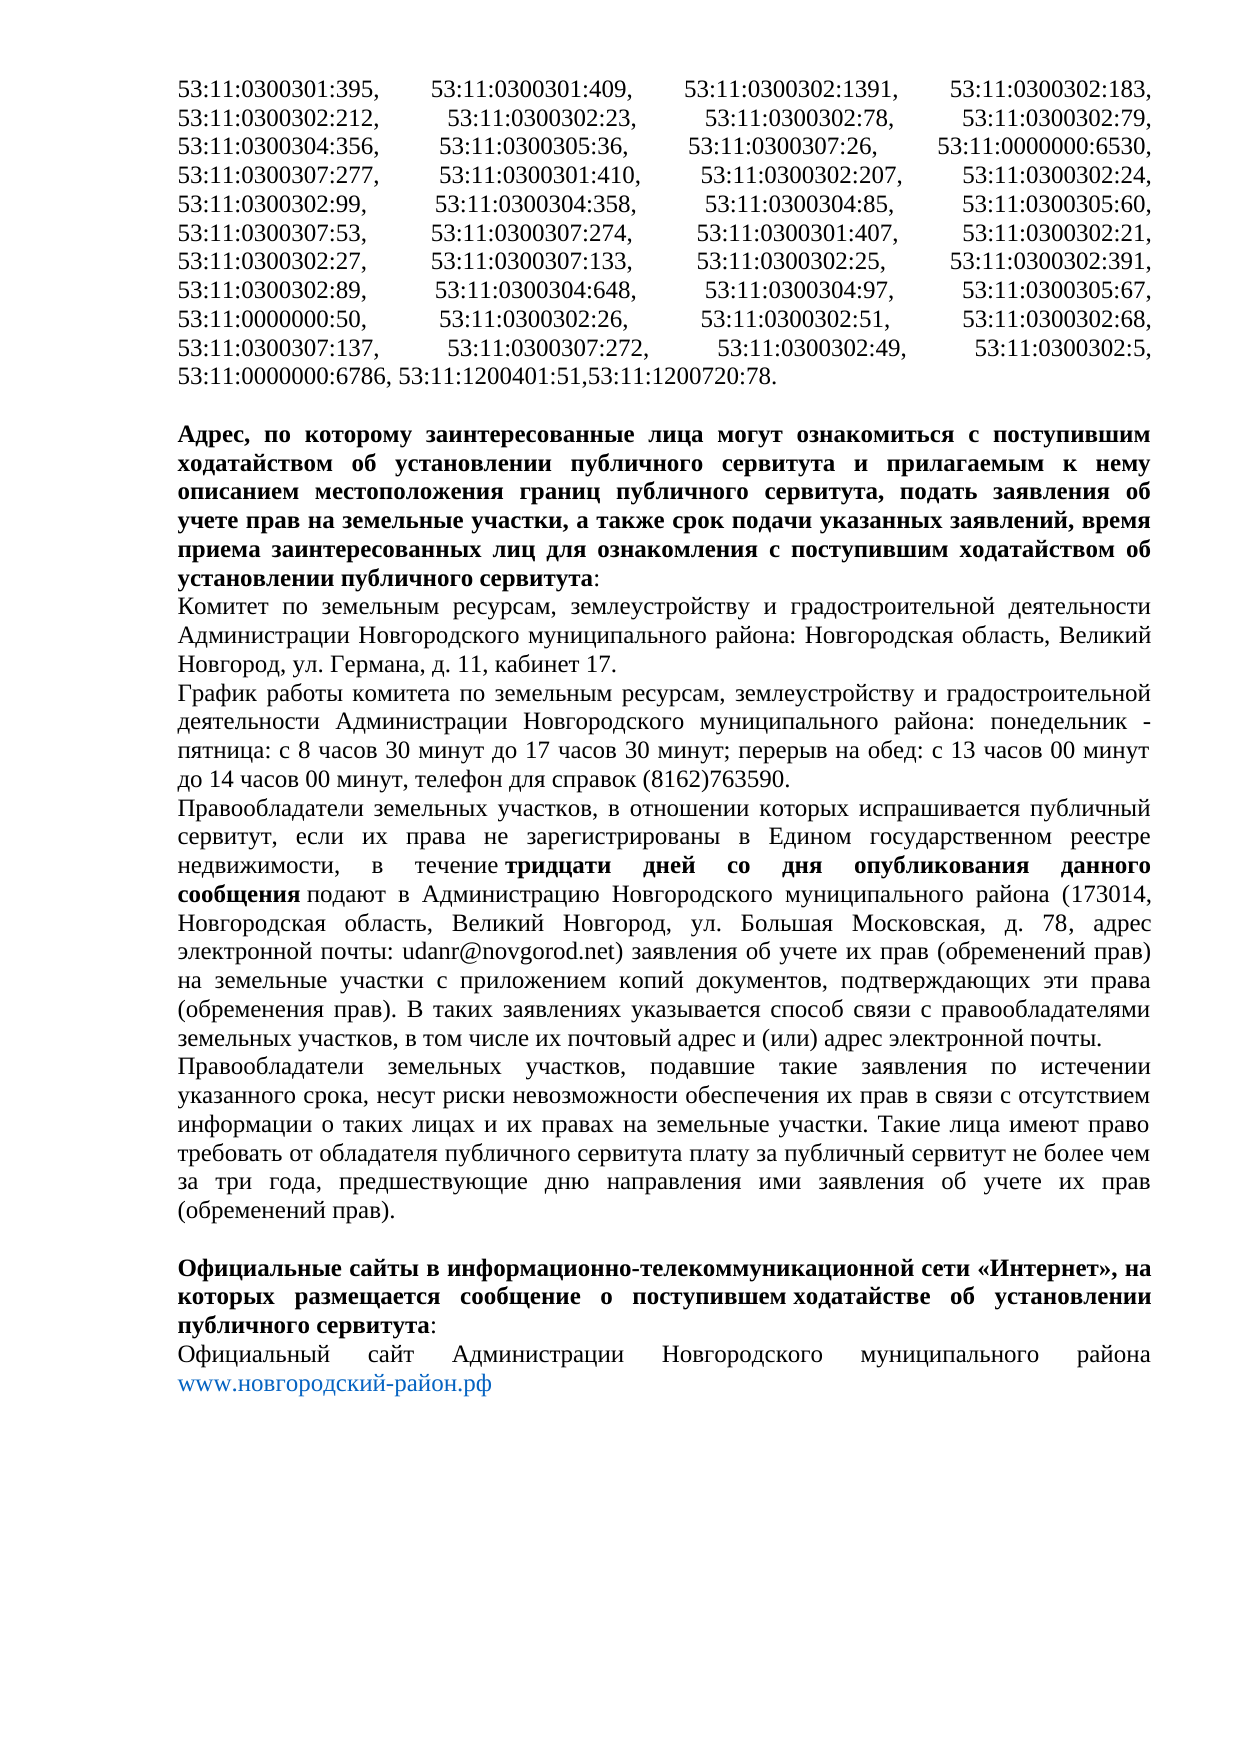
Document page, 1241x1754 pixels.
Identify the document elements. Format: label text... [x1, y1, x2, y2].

text Адрес, по которому заинтересованные лица могут ознакомиться с поступившим ходатайством об установлении публичного сервитута и прилагаемым к нему описанием местоположения границ публичного сервитута, подать заявления об учете прав на земельные участки, а также срок подачи указанных заявлений, время приема заинтересованных лиц для ознакомления с поступившим ходатайством об установлении публичного сервитута: [177, 419, 1152, 591]
text Правообладатели земельных участков, подавшие такие заявления по истечении указанного срока, несут риски невозможности обеспечения их прав в связи с отсутствием информации о таких лицах и их правах на земельные участки. Такие лица имеют право требовать от обладателя публичного сервитута плату за публичный сервитут не более чем за три года, предшествующие дню направления ими заявления об учете их прав (обременений прав). [177, 1051, 1152, 1224]
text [177, 74, 1152, 390]
text Правообладатели земельных участков, в отношении которых испрашивается публичный сервитут, если их права не зарегистрированы в Едином государственном реестре недвижимости, в течение тридцати дней со дня опубликования данного сообщения подают в Администрацию Новгородского муниципального района (173014, Новгородская область, Великий Новгород, ул. Большая Московская, д. 78, адрес электронной почты: udanr@novgorod.net) заявления об учете их прав (обременений прав) на земельные участки с приложением копий документов, подтверждающих эти права (обременения прав). В таких заявлениях указывается способ связи с правообладателями земельных участков, в том числе их почтовый адрес и (или) адрес электронной почты. [177, 793, 1152, 1051]
text График работы комитета по земельным ресурсам, землеустройству и градостроительной деятельности Администрации Новгородского муниципального района: понедельник - пятница: с 8 часов 30 минут до 17 часов 30 минут; перерыв на обед: с 13 часов 00 минут до 14 часов 00 минут, телефон для справок (8162)763590. [177, 678, 1152, 793]
text Комитет по земельным ресурсам, землеустройству и градостроительной деятельности Администрации Новгородского муниципального района: Новгородская область, Великий Новгород, ул. Германа, д. 11, кабинет 17. [177, 591, 1152, 678]
text Официальные сайты в информационно-телекоммуникационной сети «Интернет», на которых размещается сообщение о поступившем ходатайстве об установлении публичного сервитута: [177, 1253, 1152, 1339]
text Официальный сайт Администрации Новгородского муниципального района www.новгородский-район.рф [177, 1339, 1152, 1396]
